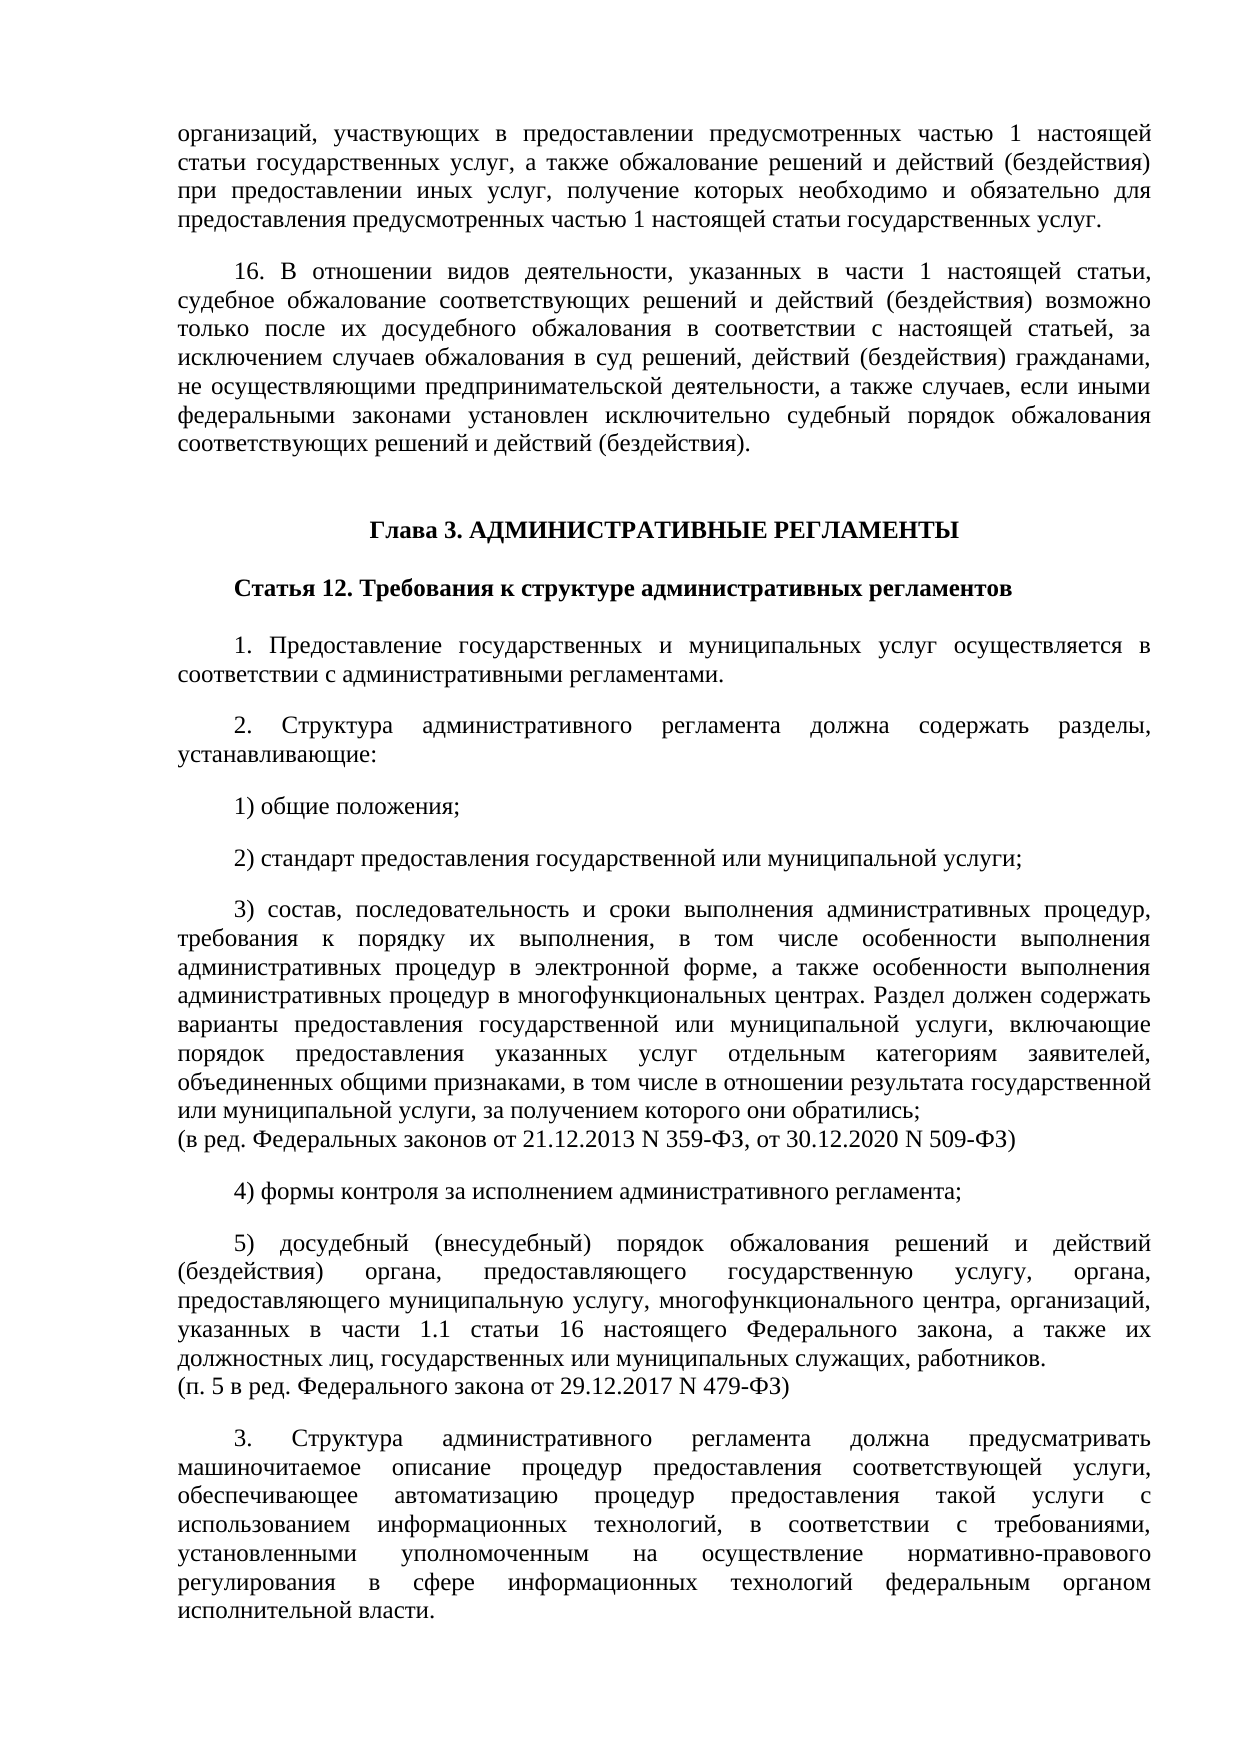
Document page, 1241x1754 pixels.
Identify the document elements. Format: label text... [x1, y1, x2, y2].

text 5) досудебный (внесудебный) порядок обжалования решений и действий (бездействия) органа, предоставляющего государственную услугу, органа, предоставляющего муниципальную услугу, многофункционального центра, организаций, указанных в части 1.1 статьи 16 настоящего Федерального закона, а также их должностных лиц, государственных или муниципальных служащих, работников. [177, 1228, 1152, 1371]
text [177, 118, 1152, 233]
title Глава 3. АДМИНИСТРАТИВНЫЕ РЕГЛАМЕНТЫ [177, 515, 1152, 544]
text 16. В отношении видов деятельности, указанных в части 1 настоящей статьи, судебное обжалование соответствующих решений и действий (бездействия) возможно только после их досудебного обжалования в соответствии с настоящей статьей, за исключением случаев обжалования в суд решений, действий (бездействия) гражданами, не осуществляющими предпринимательской деятельности, а также случаев, если иными федеральными законами установлен исключительно судебный порядок обжалования соответствующих решений и действий (бездействия). [177, 256, 1152, 457]
text 3. Структура административного регламента должна предусматривать машиночитаемое описание процедур предоставления соответствующей услуги, обеспечивающее автоматизацию процедур предоставления такой услуги с использованием информационных технологий, в соответствии с требованиями, установленными уполномоченным на осуществление нормативно-правового регулирования в сфере информационных технологий федеральным органом исполнительной власти. [177, 1423, 1152, 1624]
text 3) состав, последовательность и сроки выполнения административных процедур, требования к порядку их выполнения, в том числе особенности выполнения административных процедур в электронной форме, а также особенности выполнения административных процедур в многофункциональных центрах. Раздел должен содержать варианты предоставления государственной или муниципальной услуги, включающие порядок предоставления указанных услуг отдельным категориям заявителей, объединенных общими признаками, в том числе в отношении результата государственной или муниципальной услуги, за получением которого они обратились; [177, 894, 1152, 1124]
text (в ред. Федеральных законов от 21.12.2013 N 359-ФЗ, от 30.12.2020 N 509-ФЗ) [177, 1124, 1152, 1153]
text 4) формы контроля за исполнением административного регламента; [177, 1176, 1152, 1205]
text 2) стандарт предоставления государственной или муниципальной услуги; [177, 843, 1152, 871]
text 1) общие положения; [177, 791, 1152, 820]
text 2. Структура административного регламента должна содержать разделы, устанавливающие: [177, 711, 1152, 768]
title Статья 12. Требования к структуре административных регламентов [177, 573, 1152, 601]
text 1. Предоставление государственных и муниципальных услуг осуществляется в соответствии с административными регламентами. [177, 630, 1152, 688]
text (п. 5 в ред. Федерального закона от 29.12.2017 N 479-ФЗ) [177, 1371, 1152, 1400]
